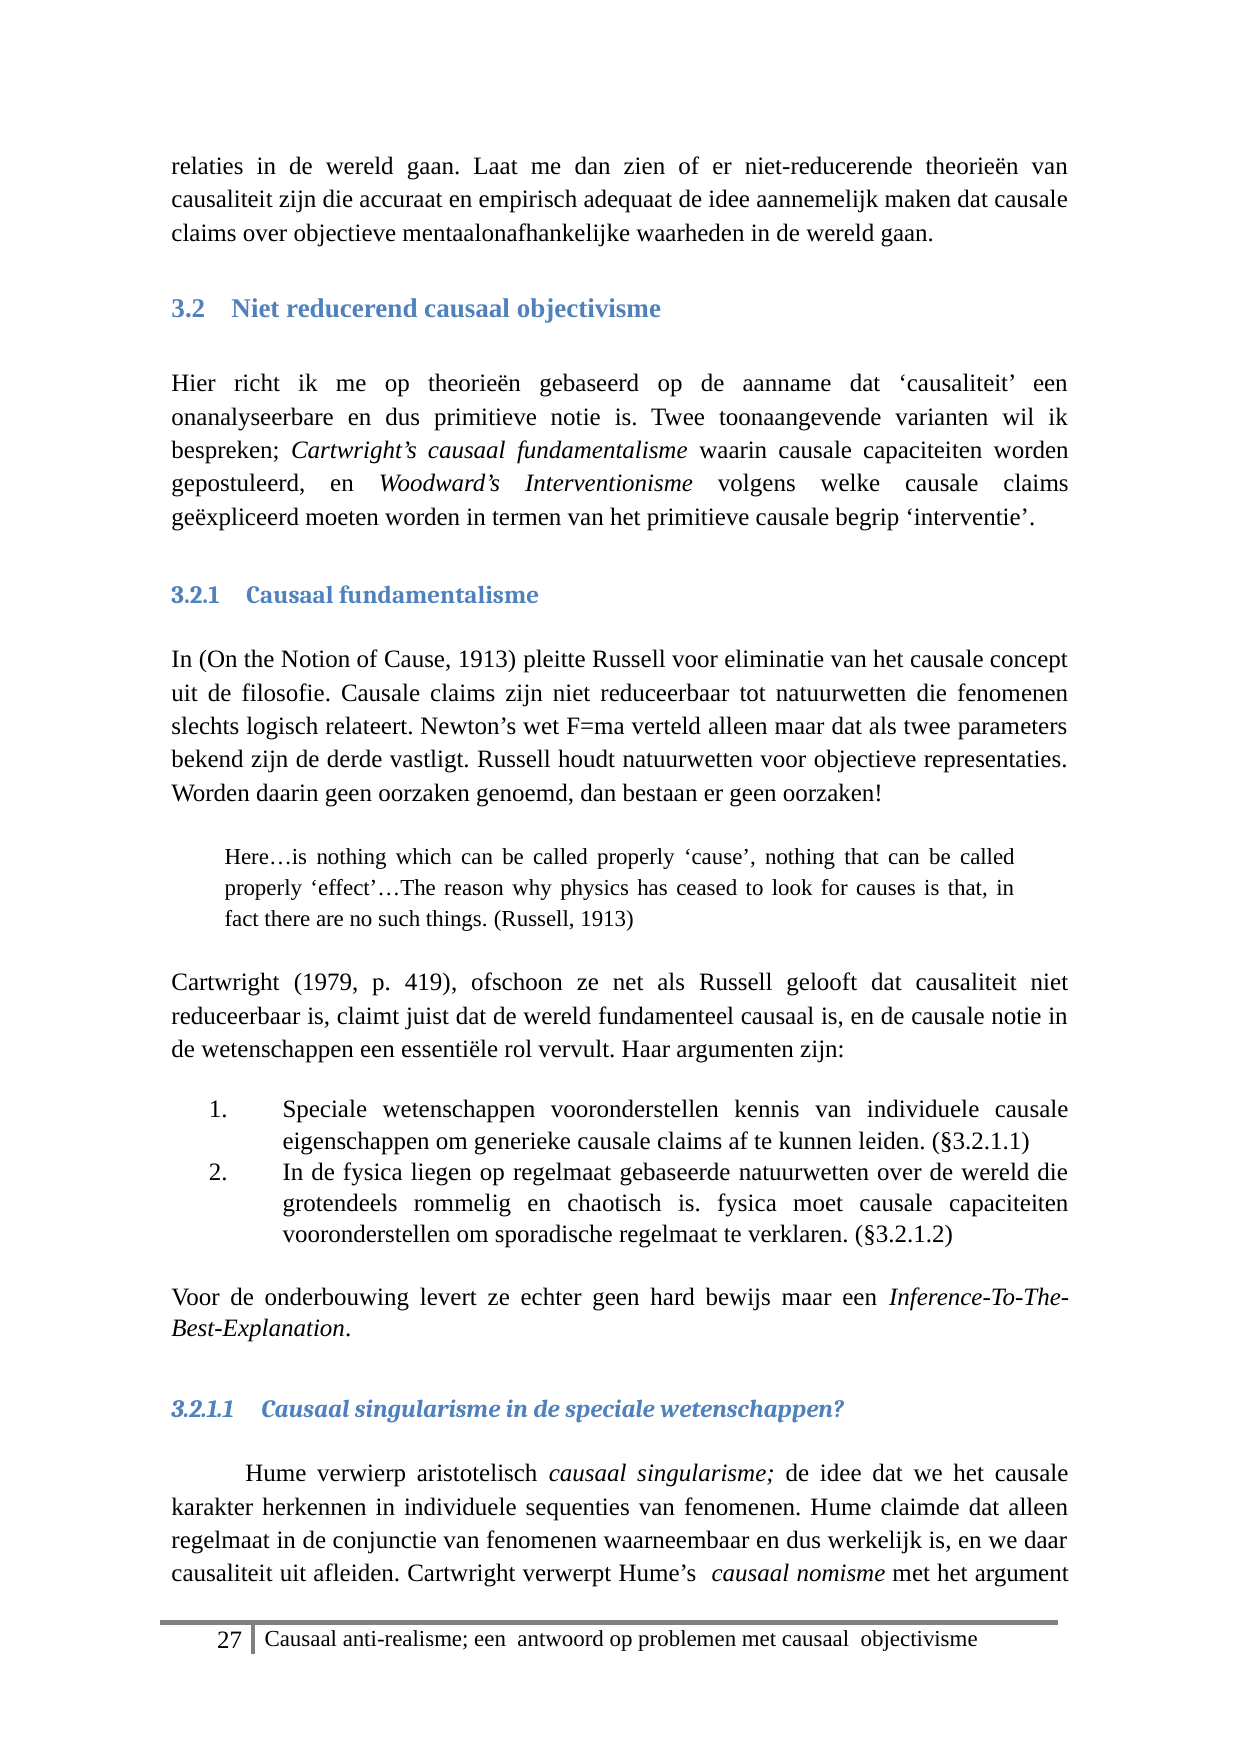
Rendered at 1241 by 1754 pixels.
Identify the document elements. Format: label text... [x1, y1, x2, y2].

list Speciale wetenschappen vooronderstellen kennis van individuele causale eigenschappen om generieke causale claims af te kunnen leiden. (§3.2.1.1) [208, 1093, 1069, 1155]
subtitle Niet reducerend causaal objectivisme [171, 293, 1069, 324]
subtitle Causaal singularisme in de speciale wetenschappen? [171, 1395, 1069, 1424]
text Voor de onderbouwing levert ze echter geen hard bewijs maar een Inference-To-The-Best-Explanation. [171, 1280, 1069, 1343]
text Here…is nothing which can be called properly ‘cause’, nothing that can be called properly ‘effect’…The reason why physics has ceased to look for causes is that, in fact there are no such things. [224, 839, 1016, 933]
text In pleitte Russell voor eliminatie van het causale concept uit de filosofie. Causale claims zijn niet reduceerbaar tot natuurwetten die fenomenen slechts logisch relateert. Newton’s wet F=ma verteld alleen maar dat als twee parameters bekend zijn de derde vastligt. Russell houdt natuurwetten voor objectieve representaties. Worden daarin geen oorzaken genoemd, dan bestaan er geen oorzaken! [171, 641, 1069, 808]
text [171, 148, 1069, 248]
list In de fysica liegen op regelmaat gebaseerde natuurwetten over de wereld die grotendeels rommelig en chaotisch is. fysica moet causale capaciteiten vooronderstellen om sporadische regelmaat te verklaren. (§3.2.1.2) [208, 1155, 1069, 1249]
text Cartwright , ofschoon ze net als Russell gelooft dat causaliteit niet reduceerbaar is, claimt juist dat de wereld fundamenteel causaal is, en de causale notie in de wetenschappen een essentiële rol vervult. Haar argumenten zijn: [171, 964, 1069, 1064]
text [171, 1455, 1069, 1588]
text Hier richt ik me op theorieën gebaseerd op de aanname dat ‘causaliteit’ een onanalyseerbare en dus primitieve notie is. Twee toonaangevende varianten wil ik bespreken; Cartwright’s causaal fundamentalisme waarin causale capaciteiten worden gepostuleerd, en Woodward’s Interventionisme volgens welke causale claims geëxpliceerd moeten worden in termen van het primitieve causale begrip ‘interventie’. [171, 365, 1069, 532]
subtitle Causaal fundamentalisme [171, 581, 1069, 610]
